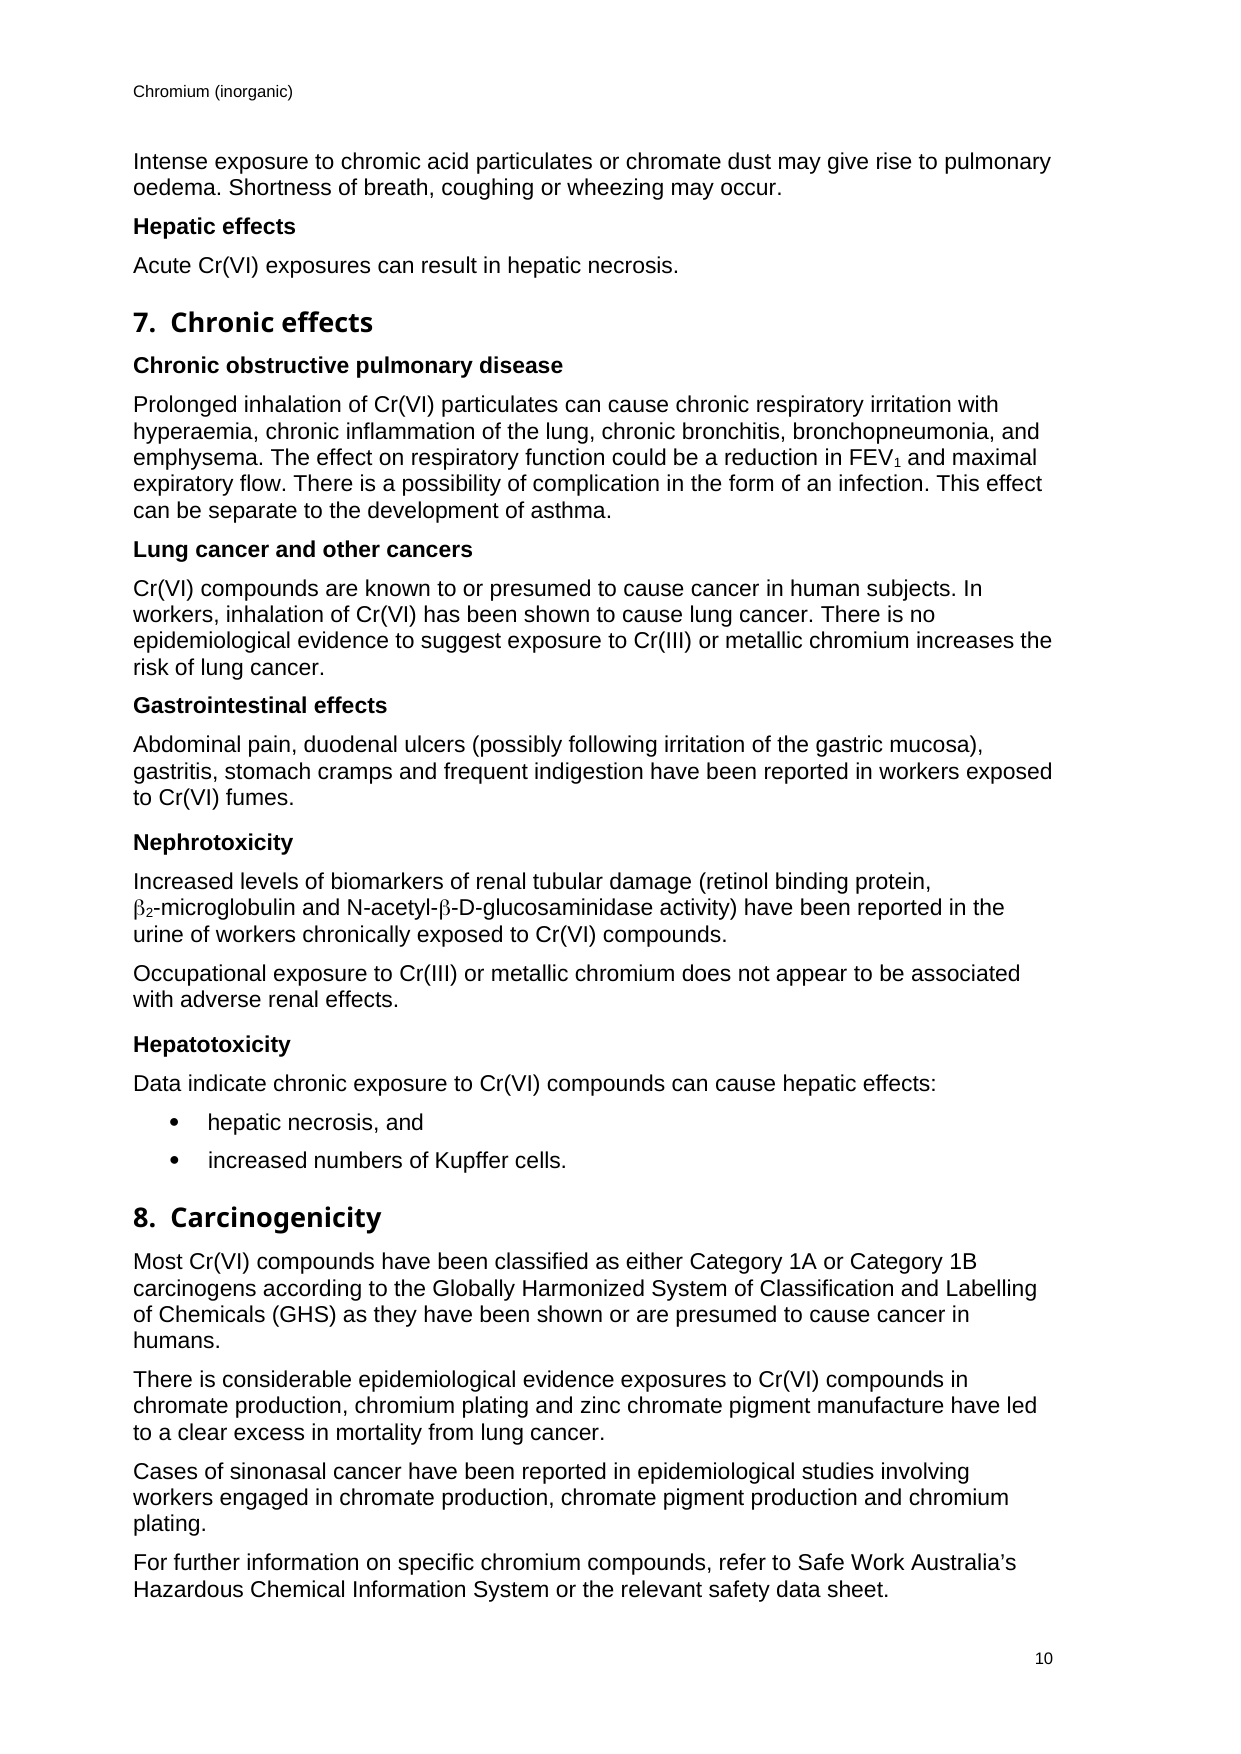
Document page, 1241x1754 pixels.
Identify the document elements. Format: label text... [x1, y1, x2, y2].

text Most Cr(VI) compounds have been classified as either Category 1A or Category 1B carcinogens according to the Globally Harmonized System of Classification and Labelling of Chemicals (GHS) as they have been shown or are presumed to cause cancer in humans. [133, 1248, 1053, 1354]
text Cr(VI) compounds are known to or presumed to cause cancer in human subjects. In workers, inhalation of Cr(VI) has been shown to cause lung cancer. There is no epidemiological evidence to suggest exposure to Cr(III) or metallic chromium increases the risk of lung cancer. [133, 574, 1053, 680]
list increased numbers of Kupffer cells. [170, 1147, 1053, 1174]
text Acute Cr(VI) exposures can result in hepatic necrosis. [133, 252, 1053, 278]
text Hepatotoxicity [133, 1031, 1053, 1057]
text Gastrointestinal effects [133, 692, 1053, 719]
subtitle Chronic effects [133, 303, 1053, 340]
text Nephrotoxicity [133, 829, 1053, 855]
text Prolonged inhalation of Cr(VI) particulates can cause chronic respiratory irritation with hyperaemia, chronic inflammation of the lung, chronic bronchitis, bronchopneumonia, and emphysema. The effect on respiratory function could be a reduction in FEV1 and maximal expiratory flow. There is a possibility of complication in the form of an infection. This effect can be separate to the development of asthma. [133, 391, 1053, 523]
text Lung cancer and other cancers [133, 536, 1053, 562]
text Occupational exposure to Cr(III) or metallic chromium does not appear to be associated with adverse renal effects. [133, 959, 1053, 1012]
text Increased levels of biomarkers of renal tubular damage (retinol binding protein, 2-microglobulin and N-acetyl--D-glucosaminidase activity) have been reported in the urine of workers chronically exposed to Cr(VI) compounds. [133, 868, 1053, 947]
text Hepatic effects [133, 213, 1053, 239]
text Intense exposure to chromic acid particulates or chromate dust may give rise to pulmonary oedema. Shortness of breath, coughing or wheezing may occur. [133, 148, 1053, 200]
text Cases of sinonasal cancer have been reported in epidemiological studies involving workers engaged in chromate production, chromate pigment production and chromium plating. [133, 1458, 1053, 1537]
text There is considerable epidemiological evidence exposures to Cr(VI) compounds in chromate production, chromium plating and zinc chromate pigment manufacture have led to a clear excess in mortality from lung cancer. [133, 1366, 1053, 1445]
text For further information on specific chromium compounds, refer to Safe Work Australia’s Hazardous Chemical Information System or the relevant safety data sheet. [133, 1549, 1053, 1602]
text Data indicate chronic exposure to Cr(VI) compounds can cause hepatic effects: [133, 1070, 1053, 1096]
list hepatic necrosis, and [170, 1109, 1053, 1135]
text Chronic obstructive pulmonary disease [133, 352, 1053, 379]
subtitle Carcinogenicity [133, 1199, 1053, 1236]
text Abdominal pain, duodenal ulcers (possibly following irritation of the gastric mucosa), gastritis, stomach cramps and frequent indigestion have been reported in workers exposed to Cr(VI) fumes. [133, 731, 1053, 810]
